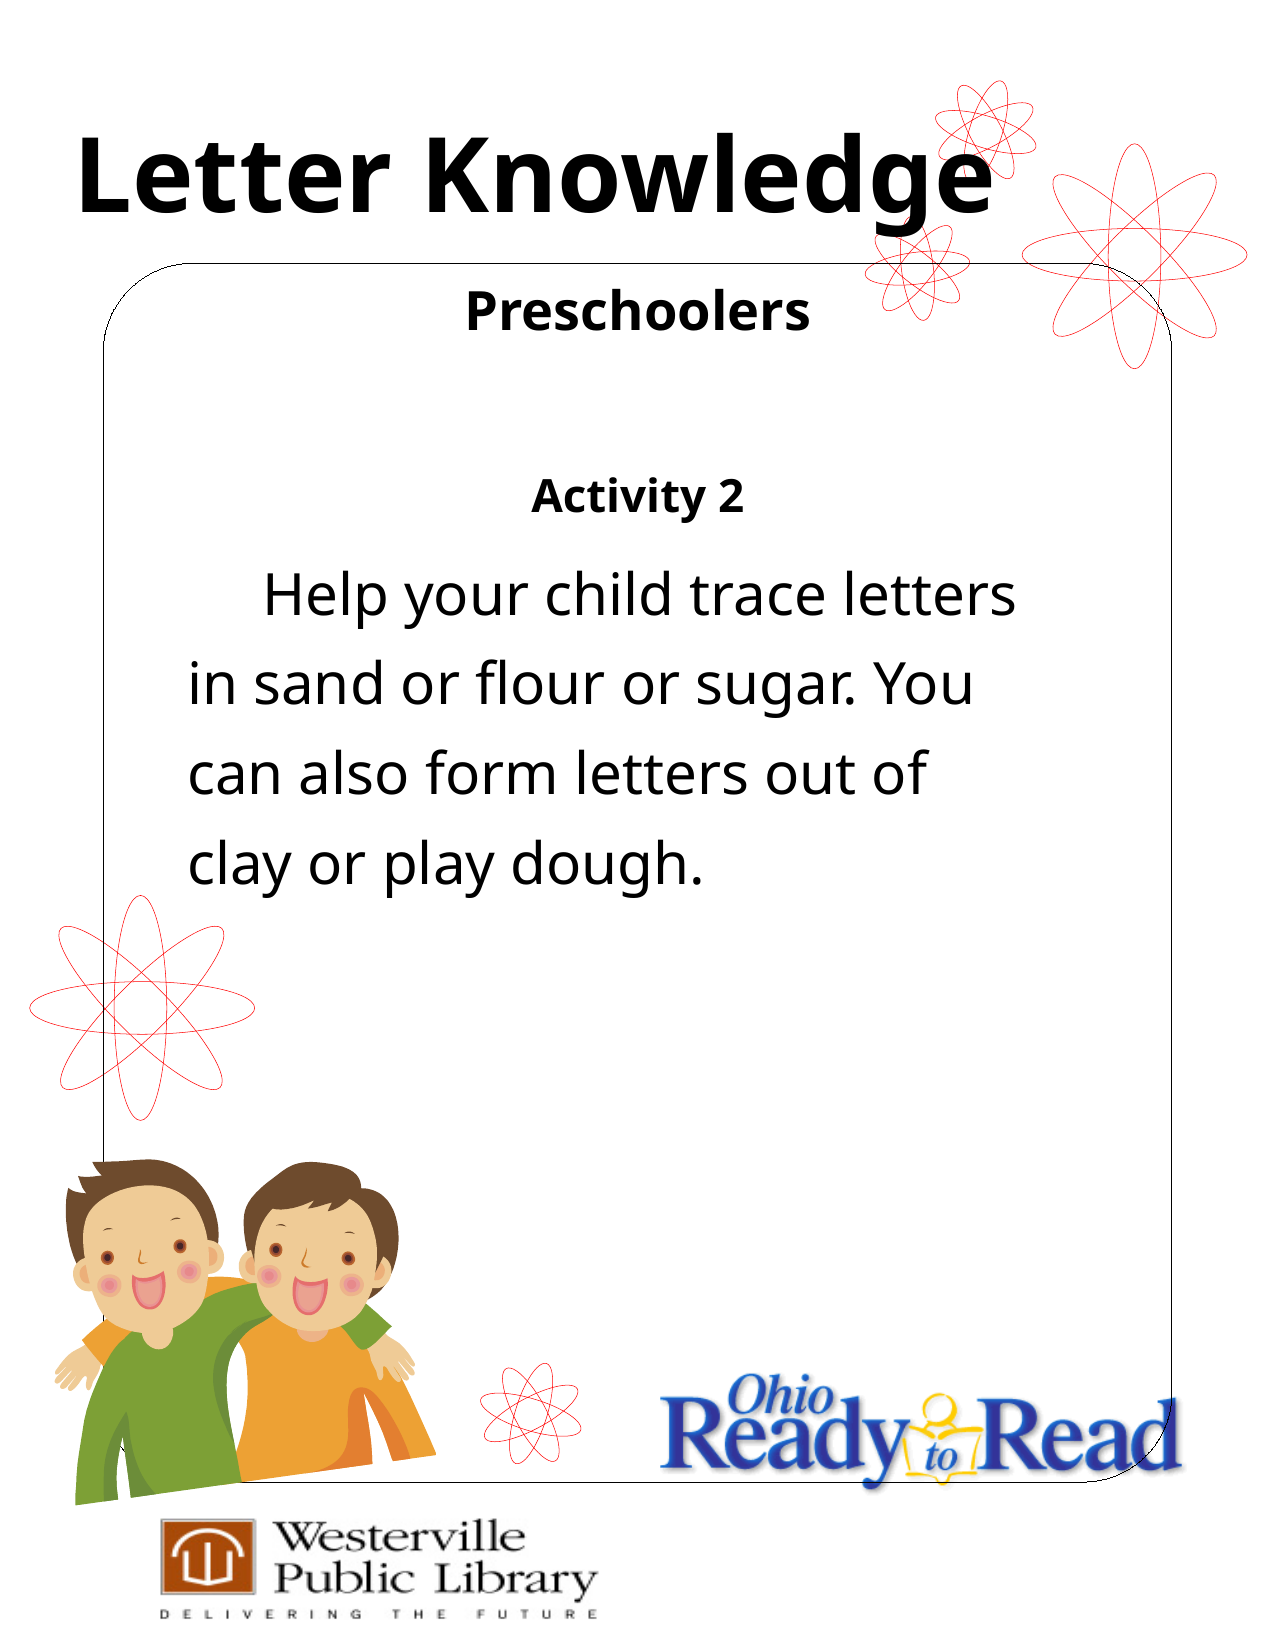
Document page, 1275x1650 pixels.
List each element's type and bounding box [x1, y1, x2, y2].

picture [149, 1511, 611, 1627]
picture [635, 1370, 1206, 1497]
